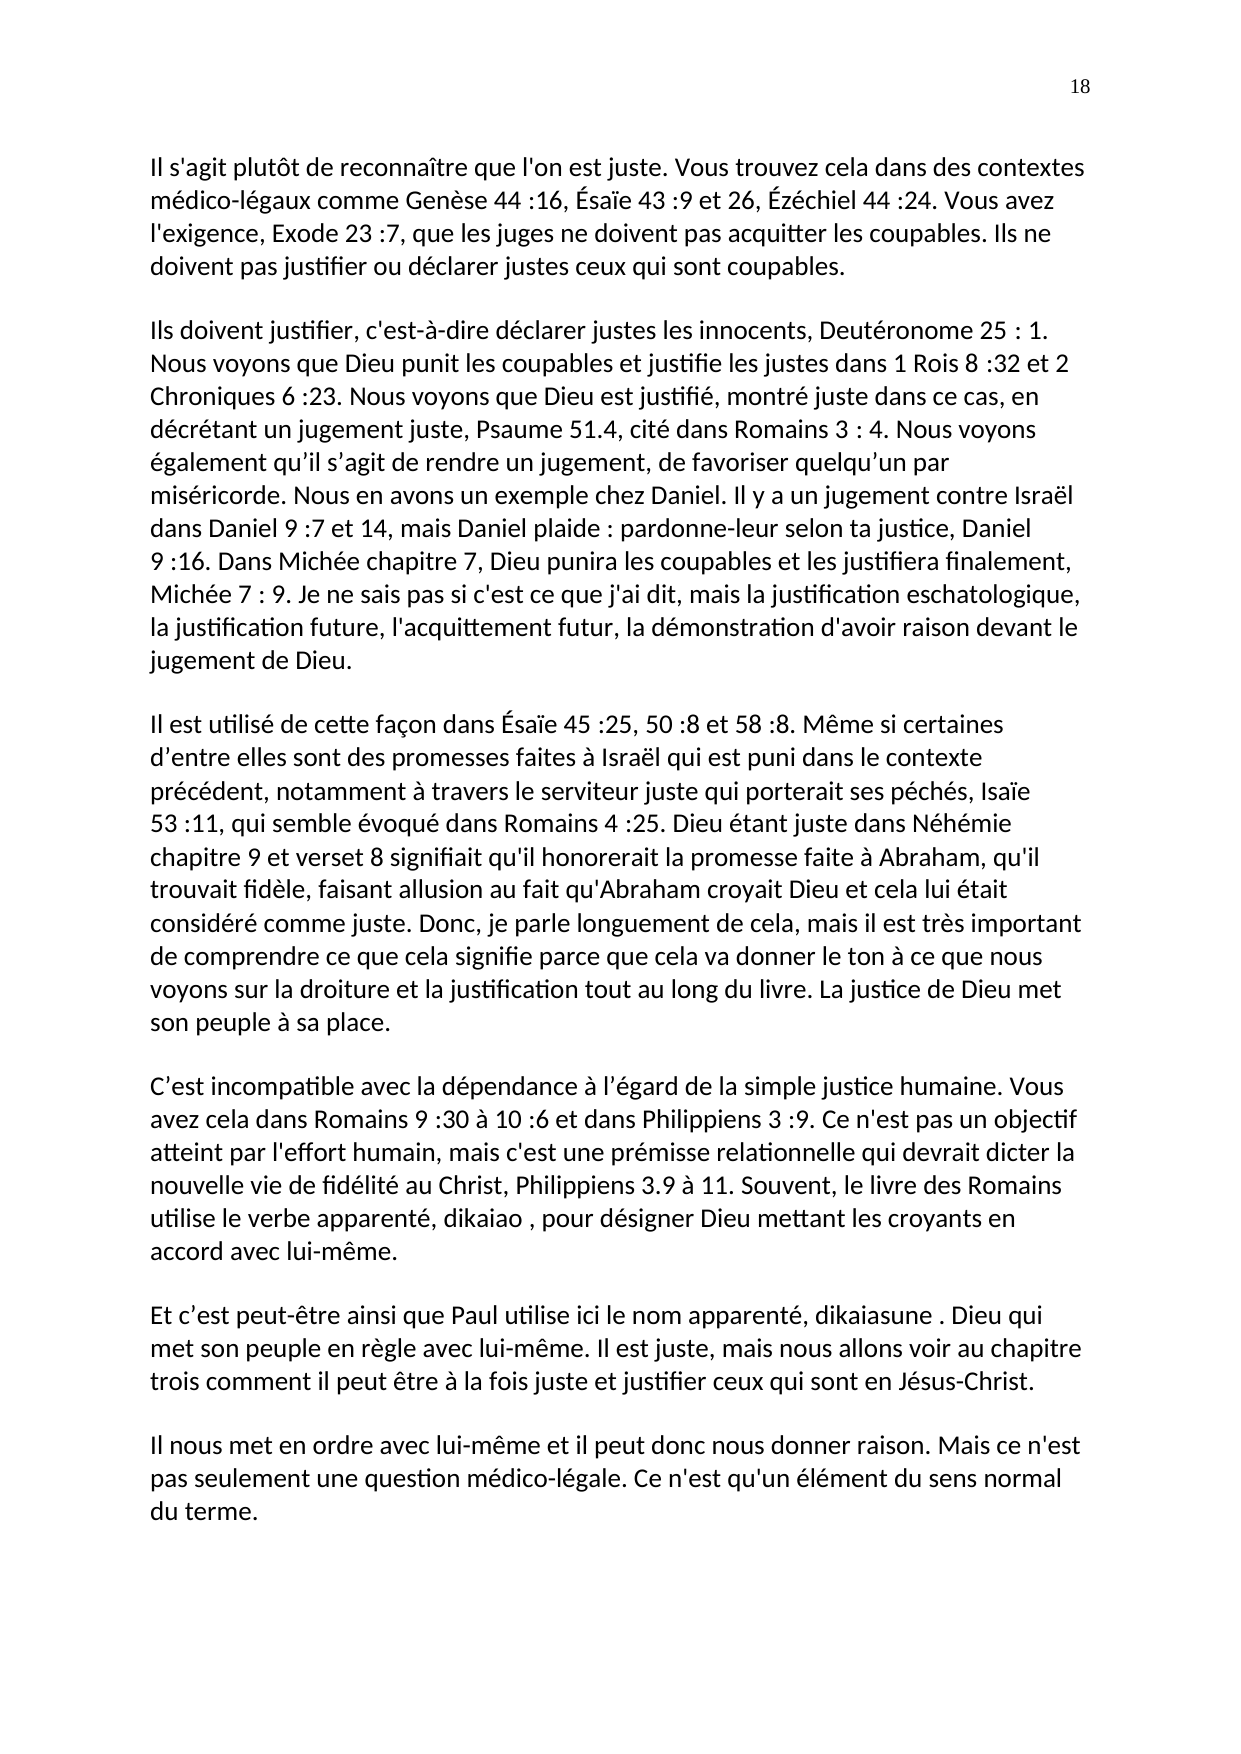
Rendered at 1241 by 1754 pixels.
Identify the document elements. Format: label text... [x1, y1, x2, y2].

text Il s'agit plutôt de reconnaître que l'on est juste. Vous trouvez cela dans des contextes médico-légaux comme Genèse 44 :16, Ésaïe 43 :9 et 26, Ézéchiel 44 :24. Vous avez l'exigence, Exode 23 :7, que les juges ne doivent pas acquitter les coupables. Ils ne doivent pas justifier ou déclarer justes ceux qui sont coupables. [150, 150, 1090, 282]
text Il est utilisé de cette façon dans Ésaïe 45 :25, 50 :8 et 58 :8. Même si certaines d’entre elles sont des promesses faites à Israël qui est puni dans le contexte précédent, notamment à travers le serviteur juste qui porterait ses péchés, Isaïe 53 :11, qui semble évoqué dans Romains 4 :25. Dieu étant juste dans Néhémie chapitre 9 et verset 8 signifiait qu'il honorerait la promesse faite à Abraham, qu'il trouvait fidèle, faisant allusion au fait qu'Abraham croyait Dieu et cela lui était considéré comme juste. Donc, je parle longuement de cela, mais il est très important de comprendre ce que cela signifie parce que cela va donner le ton à ce que nous voyons sur la droiture et la justification tout au long du livre. La justice de Dieu met son peuple à sa place. [150, 708, 1090, 1038]
text C’est incompatible avec la dépendance à l’égard de la simple justice humaine. Vous avez cela dans Romains 9 :30 à 10 :6 et dans Philippiens 3 :9. Ce n'est pas un objectif atteint par l'effort humain, mais c'est une prémisse relationnelle qui devrait dicter la nouvelle vie de fidélité au Christ, Philippiens 3.9 à 11. Souvent, le livre des Romains utilise le verbe apparenté, dikaiao , pour désigner Dieu mettant les croyants en accord avec lui-même. [150, 1069, 1090, 1267]
text Il nous met en ordre avec lui-même et il peut donc nous donner raison. Mais ce n'est pas seulement une question médico-légale. Ce n'est qu'un élément du sens normal du terme. [150, 1428, 1090, 1527]
text Ils doivent justifier, c'est-à-dire déclarer justes les innocents, Deutéronome 25 : 1. Nous voyons que Dieu punit les coupables et justifie les justes dans 1 Rois 8 :32 et 2 Chroniques 6 :23. Nous voyons que Dieu est justifié, montré juste dans ce cas, en décrétant un jugement juste, Psaume 51.4, cité dans Romains 3 : 4. Nous voyons également qu’il s’agit de rendre un jugement, de favoriser quelqu’un par miséricorde. Nous en avons un exemple chez Daniel. Il y a un jugement contre Israël dans Daniel 9 :7 et 14, mais Daniel plaide : pardonne-leur selon ta justice, Daniel 9 :16. Dans Michée chapitre 7, Dieu punira les coupables et les justifiera finalement, Michée 7 : 9. Je ne sais pas si c'est ce que j'ai dit, mais la justification eschatologique, la justification future, l'acquittement futur, la démonstration d'avoir raison devant le jugement de Dieu. [150, 313, 1090, 676]
text Et c’est peut-être ainsi que Paul utilise ici le nom apparenté, dikaiasune . Dieu qui met son peuple en règle avec lui-même. Il est juste, mais nous allons voir au chapitre trois comment il peut être à la fois juste et justifier ceux qui sont en Jésus-Christ. [150, 1298, 1090, 1397]
